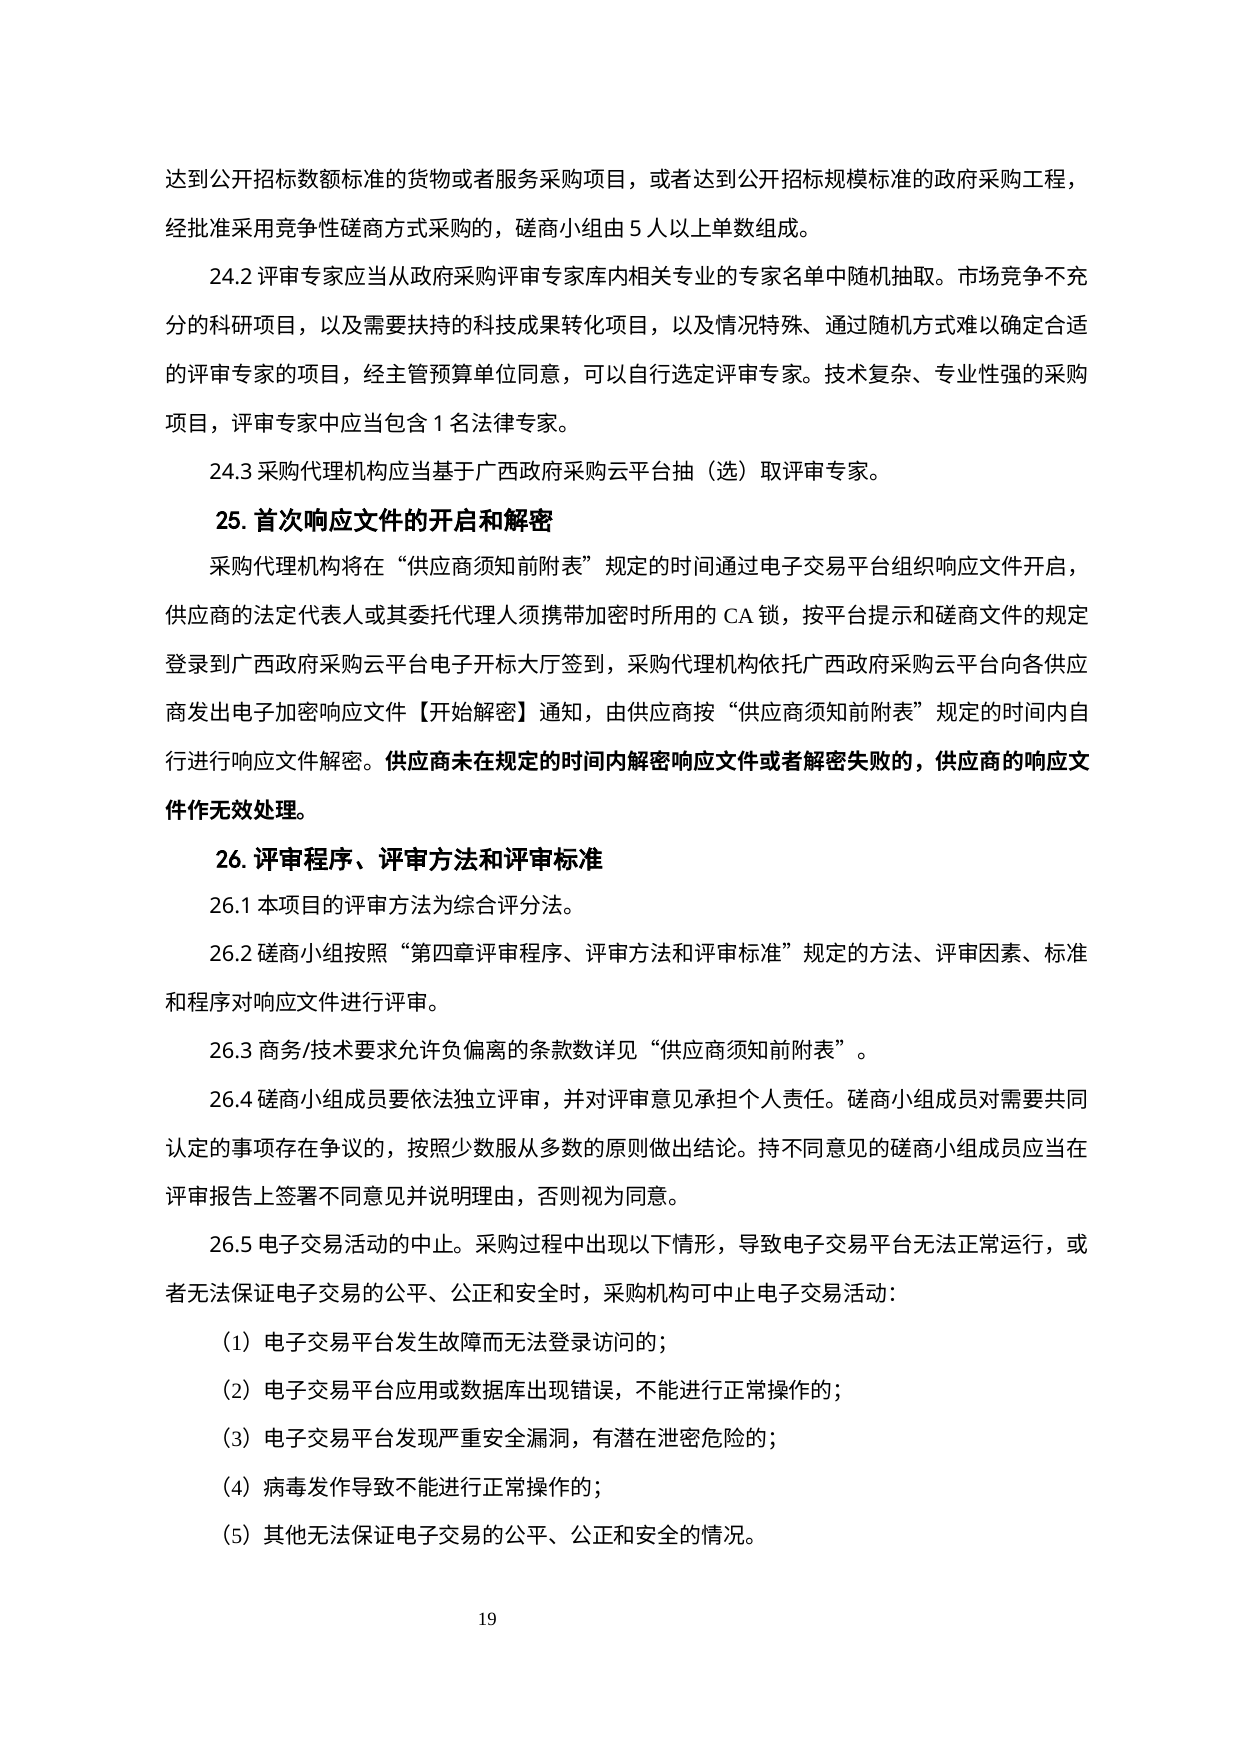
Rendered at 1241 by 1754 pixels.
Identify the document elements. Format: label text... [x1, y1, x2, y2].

text 26.5电子交易活动的中止。采购过程中出现以下情形，导致电子交易平台无法正常运行，或者无法保证电子交易的公平、公正和安全时，采购机构可中止电子交易活动： [165, 1227, 1090, 1308]
text （1）电子交易平台发生故障而无法登录访问的； [165, 1324, 1090, 1357]
text （2）电子交易平台应用或数据库出现错误，不能进行正常操作的； [165, 1373, 1090, 1405]
text 24.3采购代理机构应当基于广西政府采购云平台抽（选）取评审专家。 [165, 454, 1090, 486]
text 26.4磋商小组成员要依法独立评审，并对评审意见承担个人责任。磋商小组成员对需要共同认定的事项存在争议的，按照少数服从多数的原则做出结论。持不同意见的磋商小组成员应当在评审报告上签署不同意见并说明理由，否则视为同意。 [165, 1081, 1090, 1211]
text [165, 162, 1090, 243]
text （4）病毒发作导致不能进行正常操作的； [165, 1469, 1090, 1502]
text 26.3 商务/技术要求允许负偏离的条款数详见“供应商须知前附表”。 [165, 1033, 1090, 1066]
text （5）其他无法保证电子交易的公平、公正和安全的情况。 [165, 1518, 1090, 1550]
text （3）电子交易平台发现严重安全漏洞，有潜在泄密危险的； [165, 1421, 1090, 1453]
text 26.1本项目的评审方法为综合评分法。 [165, 888, 1090, 920]
text 26.2磋商小组按照“第四章评审程序、评审方法和评审标准”规定的方法、评审因素、标准和程序对响应文件进行评审。 [165, 936, 1090, 1017]
text 24.2评审专家应当从政府采购评审专家库内相关专业的专家名单中随机抽取。市场竞争不充分的科研项目，以及需要扶持的科技成果转化项目，以及情况特殊、通过随机方式难以确定合适的评审专家的项目，经主管预算单位同意，可以自行选定评审专家。技术复杂、专业性强的采购项目，评审专家中应当包含1名法律专家。 [165, 259, 1090, 438]
text 采购代理机构将在“供应商须知前附表”规定的时间通过电子交易平台组织响应文件开启，供应商的法定代表人或其委托代理人须携带加密时所用的CA锁，按平台提示和磋商文件的规定登录到广西政府采购云平台电子开标大厅签到，采购代理机构依托广西政府采购云平台向各供应商发出电子加密响应文件【开始解密】通知，由供应商按“供应商须知前附表”规定的时间内自行进行响应文件解密。供应商未在规定的时间内解密响应文件或者解密失败的，供应商的响应文件作无效处理。 [165, 549, 1090, 825]
text 25.首次响应文件的开启和解密 [165, 502, 1090, 534]
text 26.评审程序、评审方法和评审标准 [165, 841, 1090, 873]
